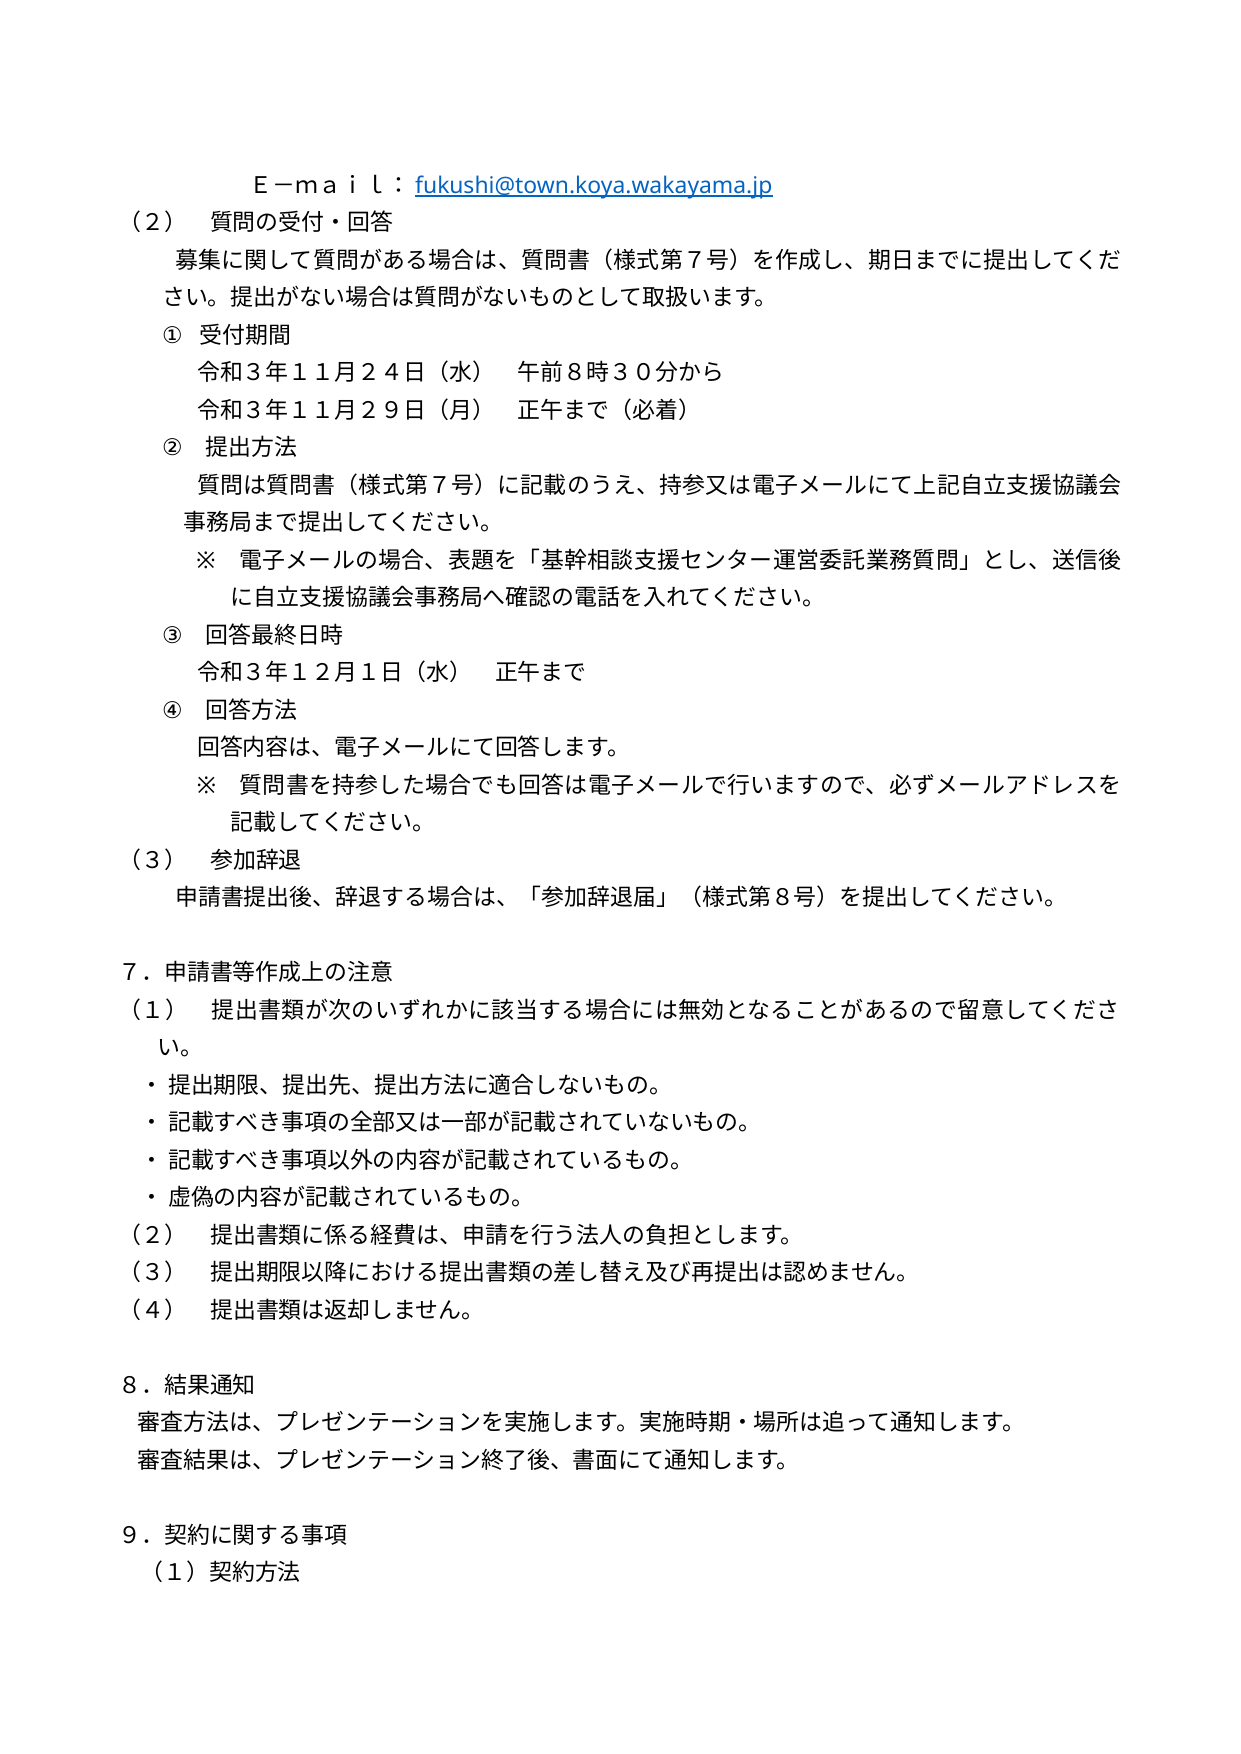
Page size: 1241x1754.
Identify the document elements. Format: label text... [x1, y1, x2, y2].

text （１） 提出書類が次のいずれかに該当する場合には無効となることがあるので留意してください。 [118, 989, 1122, 1064]
text （２） 質問の受付・回答 [118, 202, 1122, 239]
text 回答内容は、電子メールにて回答します。 [184, 727, 1122, 764]
text （２） 提出書類に係る経費は、申請を行う法人の負担とします。 [118, 1214, 1122, 1252]
text ・ 記載すべき事項以外の内容が記載されているもの。 [140, 1139, 1122, 1177]
text （３） 提出期限以降における提出書類の差し替え及び再提出は認めません。 [118, 1252, 1122, 1289]
text 審査方法は、プレゼンテーションを実施します。実施時期・場所は追って通知します。 [118, 1402, 1122, 1439]
text ※ 電子メールの場合、表題を「基幹相談支援センター運営委託業務質問」とし、送信後に自立支援協議会事務局へ確認の電話を入れてください。 [196, 539, 1122, 614]
text 申請書提出後、辞退する場合は、「参加辞退届」（様式第８号）を提出してください。 [162, 877, 1122, 914]
text ③ 回答最終日時 [162, 614, 1122, 652]
text ・ 虚偽の内容が記載されているもの。 [140, 1177, 1122, 1214]
text ※ 質問書を持参した場合でも回答は電子メールで行いますので、必ずメールアドレスを記載してください。 [197, 764, 1122, 839]
list 受付期間 [162, 314, 1122, 352]
text 審査結果は、プレゼンテーション終了後、書面にて通知します。 [118, 1439, 1122, 1477]
text 令和３年１１月２４日（水） 午前８時３０分から [184, 352, 1122, 389]
text （１）契約方法 [140, 1552, 1122, 1589]
text ８．結果通知 [118, 1364, 1122, 1402]
text （４） 提出書類は返却しません。 [118, 1289, 1122, 1327]
text ・ 提出期限、提出先、提出方法に適合しないもの。 [140, 1064, 1122, 1102]
text ・ 記載すべき事項の全部又は一部が記載されていないもの。 [140, 1102, 1122, 1139]
text （３） 参加辞退 [118, 839, 1122, 877]
text ９．契約に関する事項 [118, 1514, 1122, 1552]
text 募集に関して質問がある場合は、質問書（様式第７号）を作成し、期日までに提出してください。提出がない場合は質問がないものとして取扱います。 [162, 239, 1122, 314]
text ７．申請書等作成上の注意 [118, 952, 1122, 989]
text Ｅ－ｍａｉｌ： fukushi@town.koya.wakayama.jp [249, 164, 1122, 202]
text ② 提出方法 [162, 427, 1122, 464]
text 令和３年１２月１日（水） 正午まで [184, 652, 1122, 689]
text ④ 回答方法 [162, 689, 1122, 727]
text 令和３年１１月２９日（月） 正午まで（必着） [184, 389, 1122, 427]
text 質問は質問書（様式第７号）に記載のうえ、持参又は電子メールにて上記自立支援協議会事務局まで提出してください。 [184, 464, 1122, 539]
